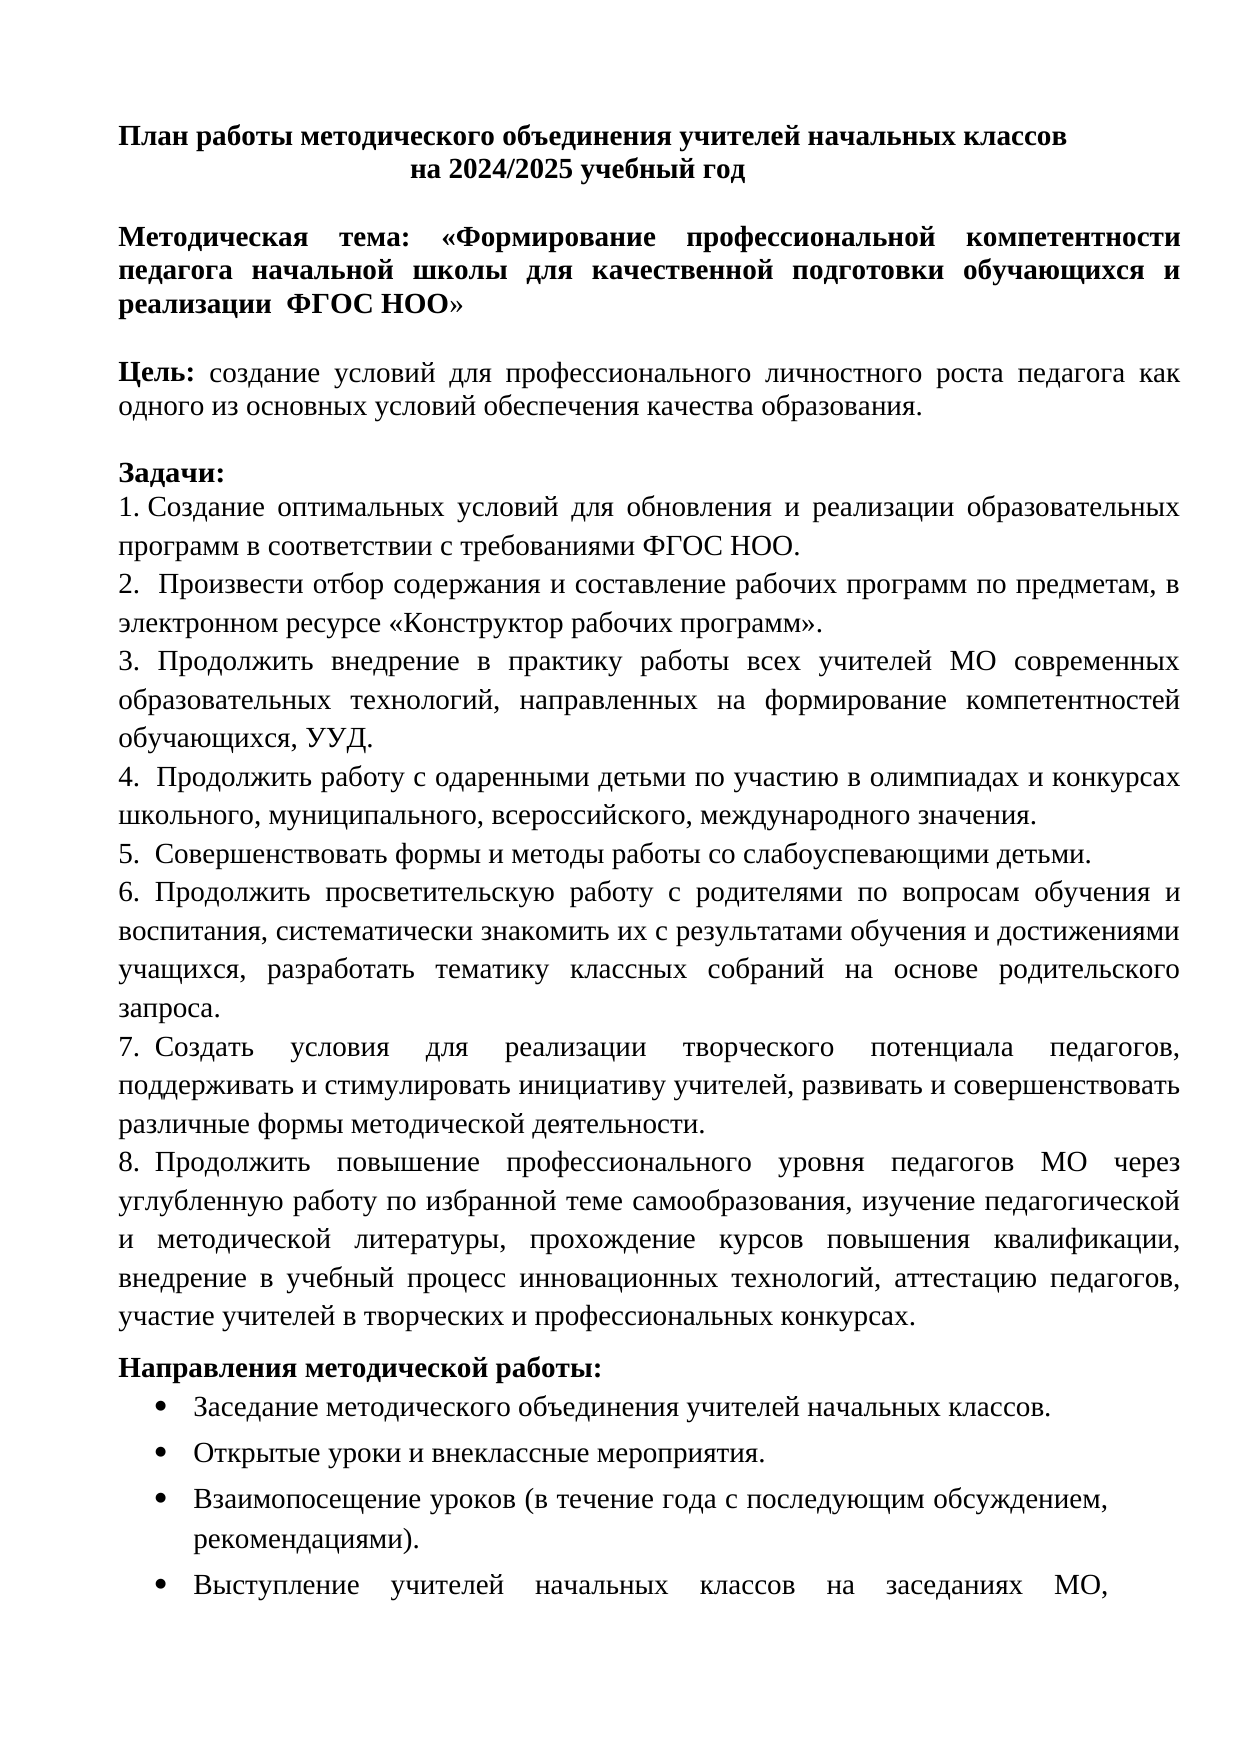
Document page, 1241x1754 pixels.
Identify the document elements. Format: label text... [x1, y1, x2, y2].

text 8. Продолжить повышение профессионального уровня педагогов МО через углубленную работу по избранной теме самообразования, изучение педагогической и методической литературы, прохождение курсов повышения квалификации, внедрение в учебный процесс инновационных технологий, аттестацию педагогов, участие учителей в творческих и профессиональных конкурсах. [118, 1144, 1181, 1332]
text Направления методической работы: [118, 1351, 1181, 1384]
text 6. Продолжить просветительскую работу с родителями по вопросам обучения и воспитания, систематически знакомить их с результатами обучения и достижениями учащихся, разработать тематику классных собраний на основе родительского запроса. [118, 874, 1181, 1024]
text 2. Произвести отбор содержания и составление рабочих программ по предметам, в электронном ресурсе «Конструктор рабочих программ». [118, 566, 1181, 638]
text Цель: создание условий для профессионального личностного роста педагога как одного из основных условий обеспечения качества образования. [118, 354, 1181, 422]
text План работы методического объединения учителей начальных классов [118, 118, 1181, 152]
text 5. Совершенствовать формы и методы работы со слабоуспевающими детьми. [118, 836, 1181, 869]
list Заседание методического объединения учителей начальных классов. [156, 1389, 1109, 1423]
text 4. Продолжить работу с одаренными детьми по участию в олимпиадах и конкурсах школьного, муниципального, всероссийского, международного значения. [118, 759, 1181, 831]
text 3. Продолжить внедрение в практику работы всех учителей МО современных образовательных технологий, направленных на формирование компетентностей обучающихся, УУД. [118, 643, 1181, 754]
text Методическая тема: «Формирование профессиональной компетентности педагога начальной школы для качественной подготовки обучающихся и реализации ФГОС НОО» [118, 219, 1181, 319]
list Открытые уроки и внеклассные мероприятия. [156, 1435, 1109, 1469]
list Взаимопосещение уроков (в течение года с последующим обсуждением, рекомендациями). [156, 1481, 1109, 1555]
text 1. Создание оптимальных условий для обновления и реализации образовательных программ в соответствии с требованиями ФГОС НОО. [118, 489, 1181, 561]
text 7. Создать условия для реализации творческого потенциала педагогов, поддерживать и стимулировать инициативу учителей, развивать и совершенствовать различные формы методической деятельности. [118, 1029, 1181, 1139]
text Задачи: [118, 456, 1181, 489]
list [156, 1567, 1109, 1601]
text на 2024/2025 учебный год [118, 152, 1181, 185]
